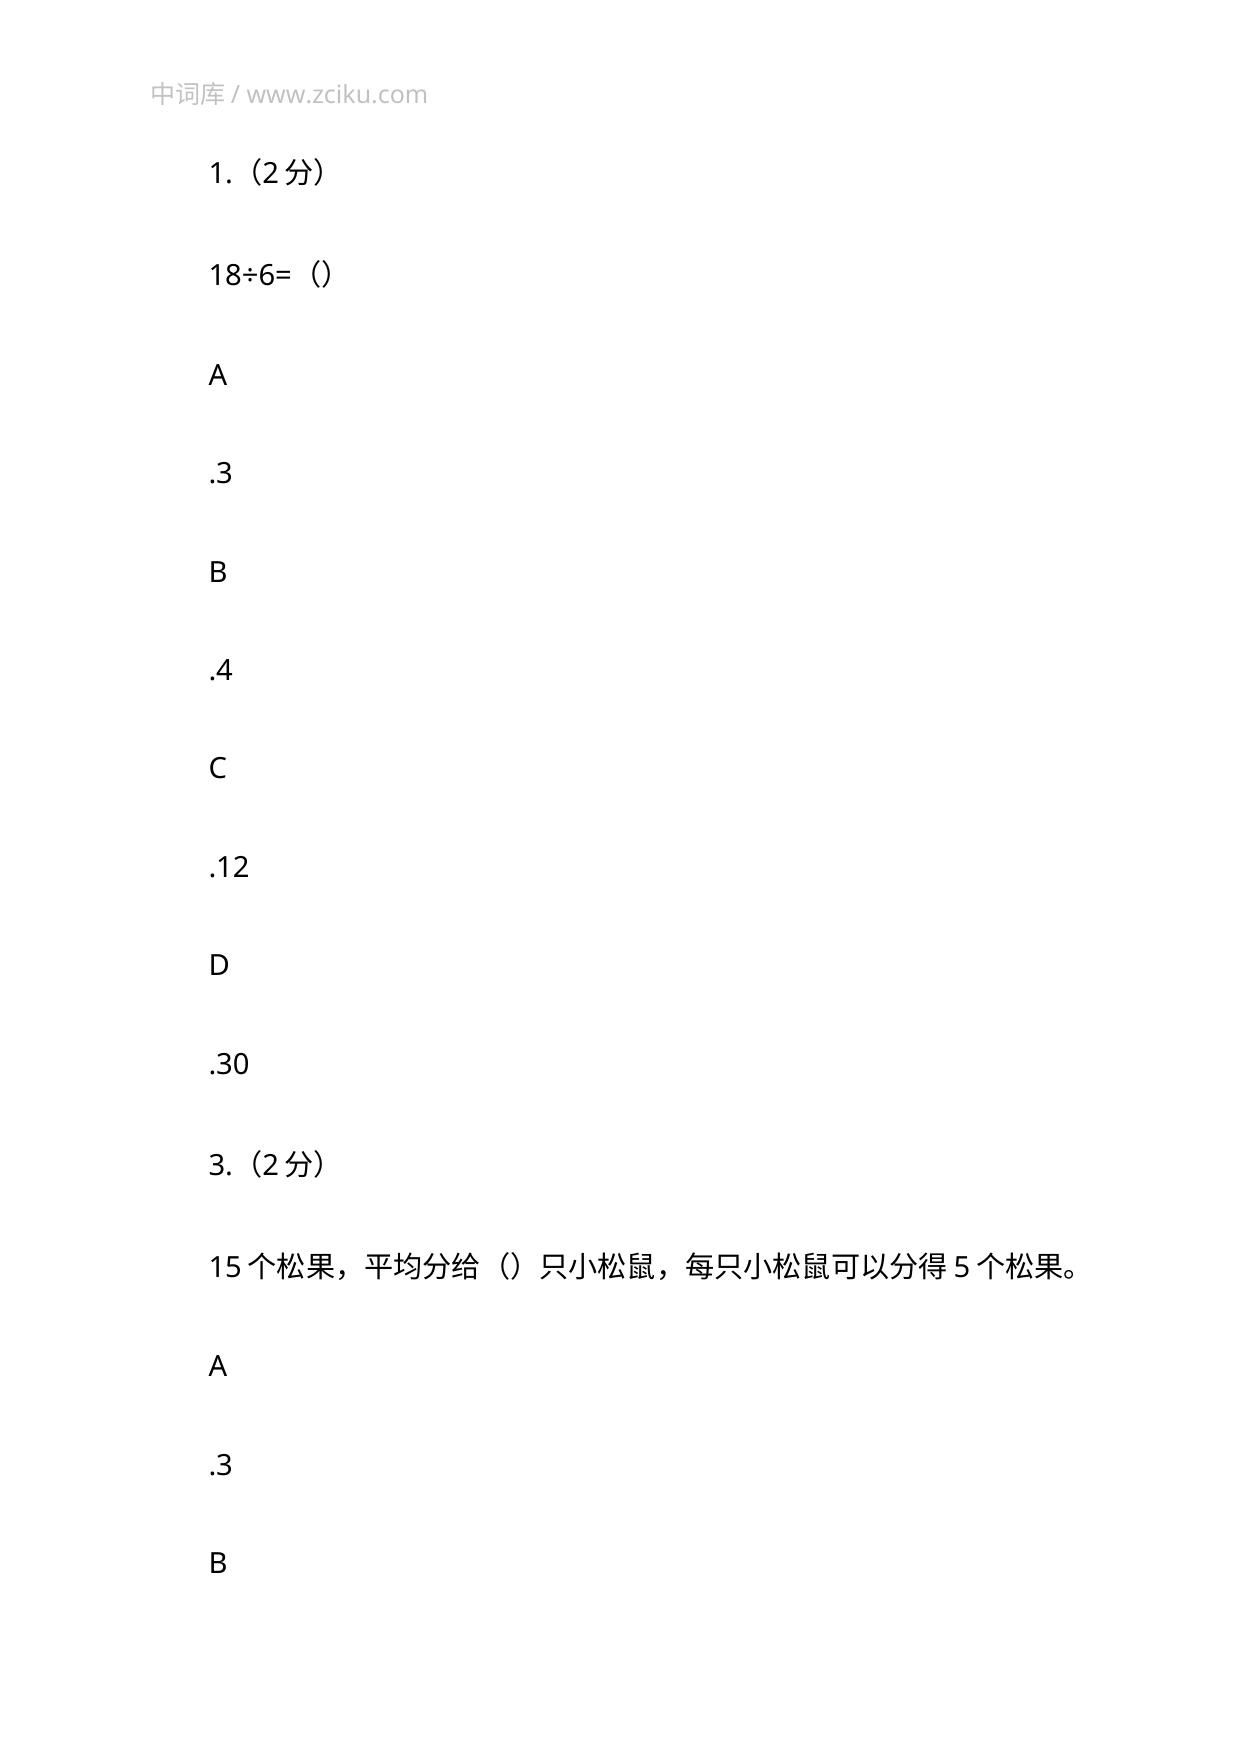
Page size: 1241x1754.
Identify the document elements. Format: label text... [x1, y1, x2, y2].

text 18÷6=（） [150, 252, 1090, 294]
text 1.（2分） [150, 150, 1090, 192]
text .4 [150, 649, 1090, 689]
text 15个松果，平均分给（）只小松鼠，每只小松鼠可以分得5个松果。 [150, 1243, 1090, 1286]
text B [150, 551, 1090, 591]
text D [150, 944, 1090, 984]
text B [150, 1542, 1090, 1582]
text C [150, 748, 1090, 787]
text .12 [150, 846, 1090, 886]
text A [150, 1345, 1090, 1385]
text .3 [150, 1444, 1090, 1483]
text .3 [150, 452, 1090, 492]
text .30 [150, 1043, 1090, 1083]
text A [150, 354, 1090, 394]
text 3.（2分） [150, 1141, 1090, 1184]
